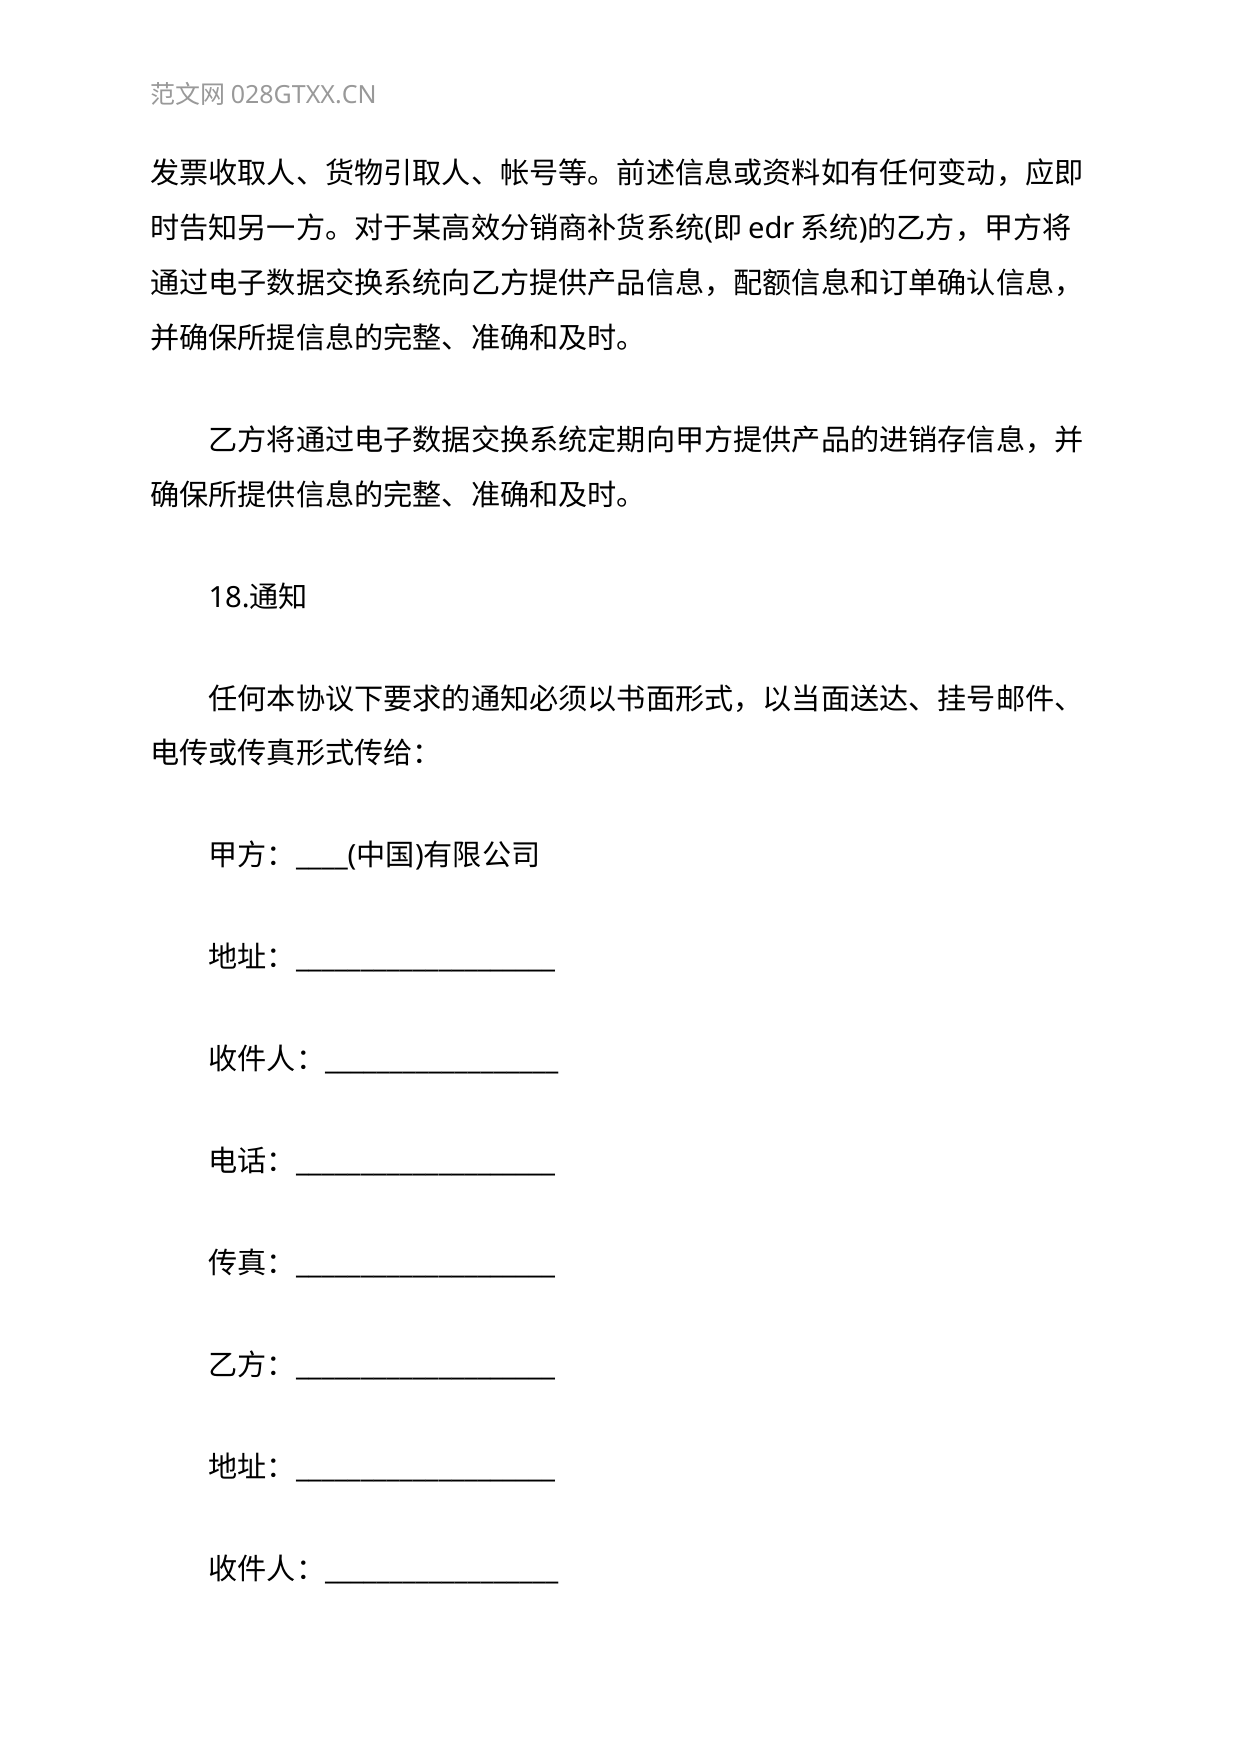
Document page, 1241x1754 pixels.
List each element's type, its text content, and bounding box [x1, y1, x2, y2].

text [150, 150, 1090, 357]
text 收件人：__________________ [150, 1546, 1090, 1588]
text 甲方：____(中国)有限公司 [150, 832, 1090, 874]
text 传真：____________________ [150, 1240, 1090, 1282]
text 收件人：__________________ [150, 1036, 1090, 1078]
text 任何本协议下要求的通知必须以书面形式，以当面送达、挂号邮件、电传或传真形式传给： [150, 675, 1090, 772]
text 乙方：____________________ [150, 1342, 1090, 1384]
text 18.通知 [150, 573, 1090, 616]
text 地址：____________________ [150, 934, 1090, 976]
text 乙方将通过电子数据交换系统定期向甲方提供产品的进销存信息，并确保所提供信息的完整、准确和及时。 [150, 417, 1090, 514]
text 电话：____________________ [150, 1138, 1090, 1180]
text 地址：____________________ [150, 1444, 1090, 1486]
